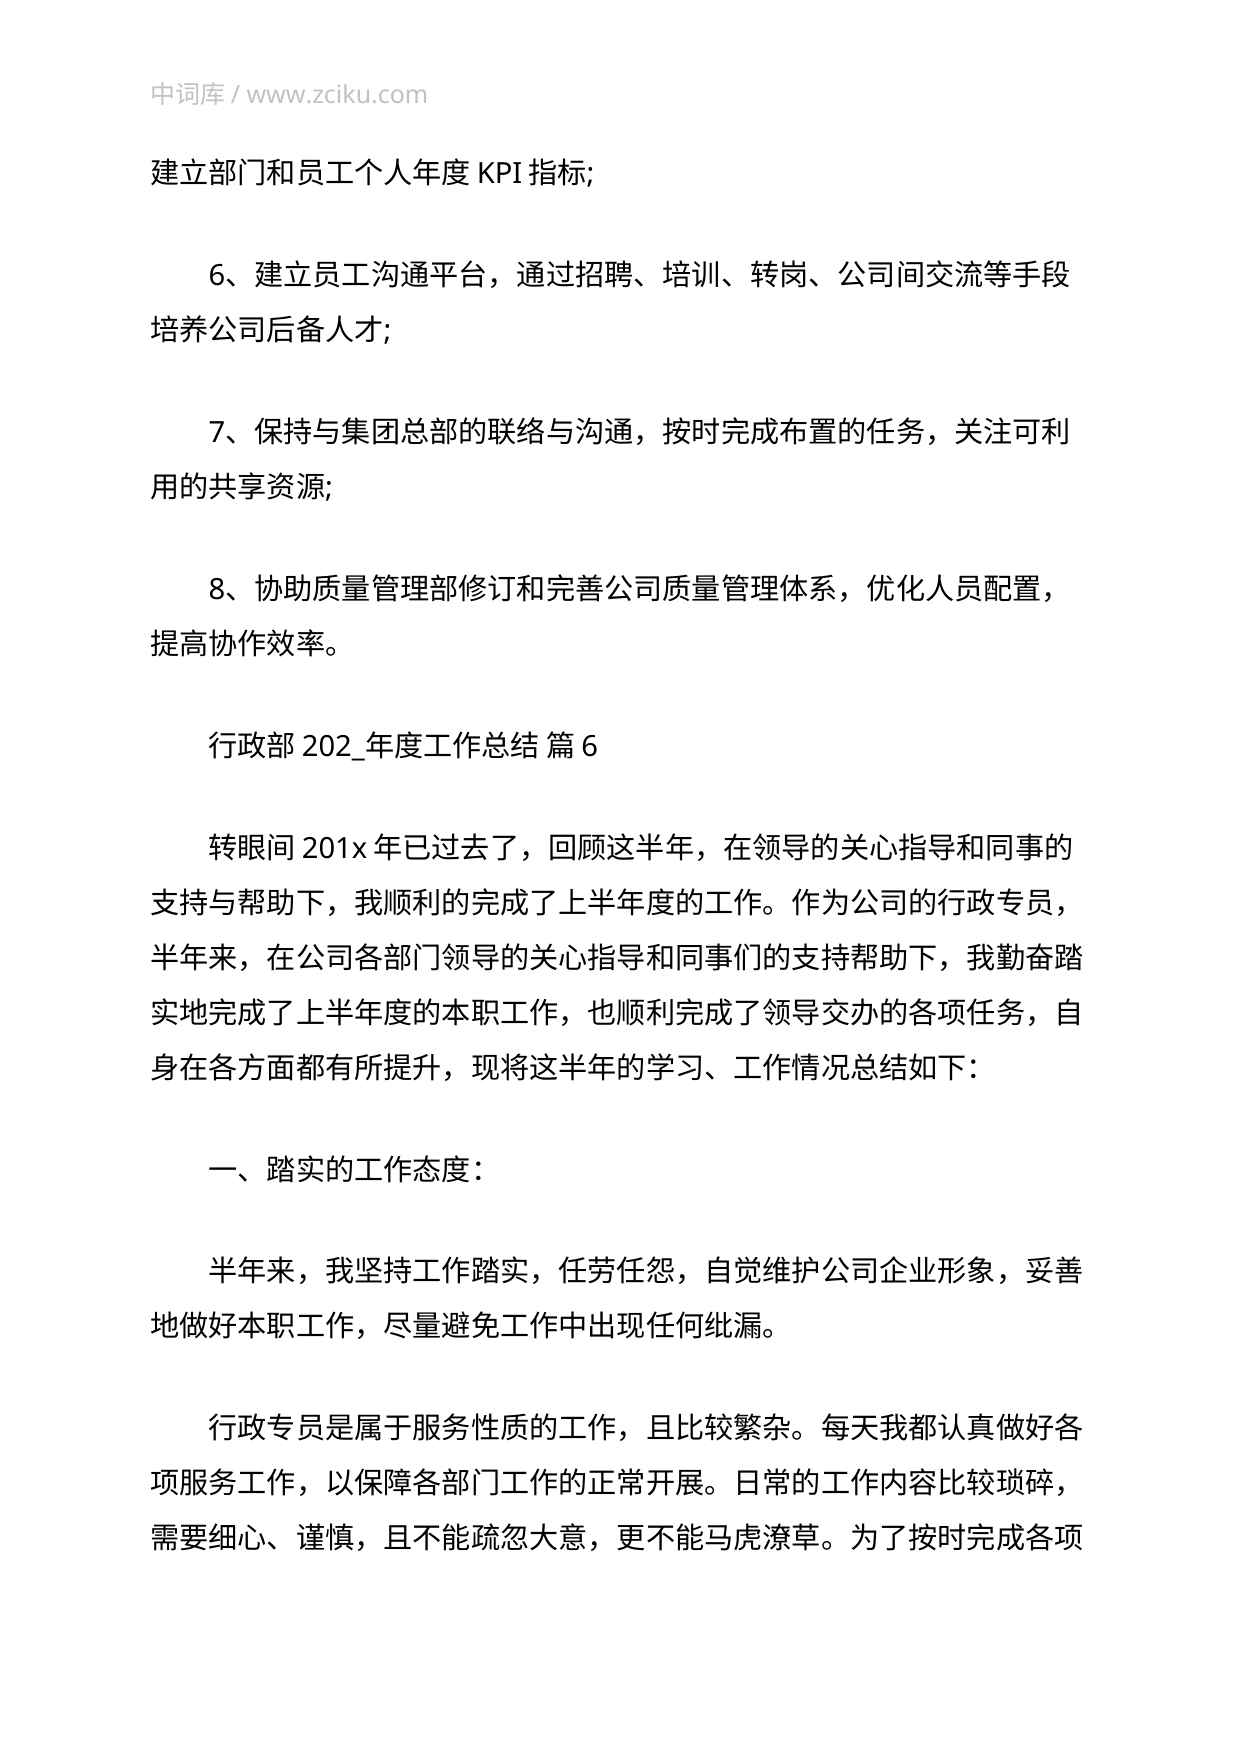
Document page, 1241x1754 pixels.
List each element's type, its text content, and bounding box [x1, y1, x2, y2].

text 7、保持与集团总部的联络与沟通，按时完成布置的任务，关注可利用的共享资源; [150, 409, 1090, 506]
text 一、踏实的工作态度： [150, 1146, 1090, 1188]
text 8、协助质量管理部修订和完善公司质量管理体系，优化人员配置，提高协作效率。 [150, 566, 1090, 663]
text 行政部202_年度工作总结 篇6 [150, 723, 1090, 765]
text 半年来，我坚持工作踏实，任劳任怨，自觉维护公司企业形象，妥善地做好本职工作，尽量避免工作中出现任何纰漏。 [150, 1248, 1090, 1345]
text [150, 1404, 1090, 1557]
text 转眼间201x年已过去了，回顾这半年，在领导的关心指导和同事的支持与帮助下，我顺利的完成了上半年度的工作。作为公司的行政专员，半年来，在公司各部门领导的关心指导和同事们的支持帮助下，我勤奋踏实地完成了上半年度的本职工作，也顺利完成了领导交办的各项任务，自身在各方面都有所提升，现将这半年的学习、工作情况总结如下： [150, 825, 1090, 1087]
text 6、建立员工沟通平台，通过招聘、培训、转岗、公司间交流等手段培养公司后备人才; [150, 252, 1090, 349]
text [150, 150, 1090, 192]
